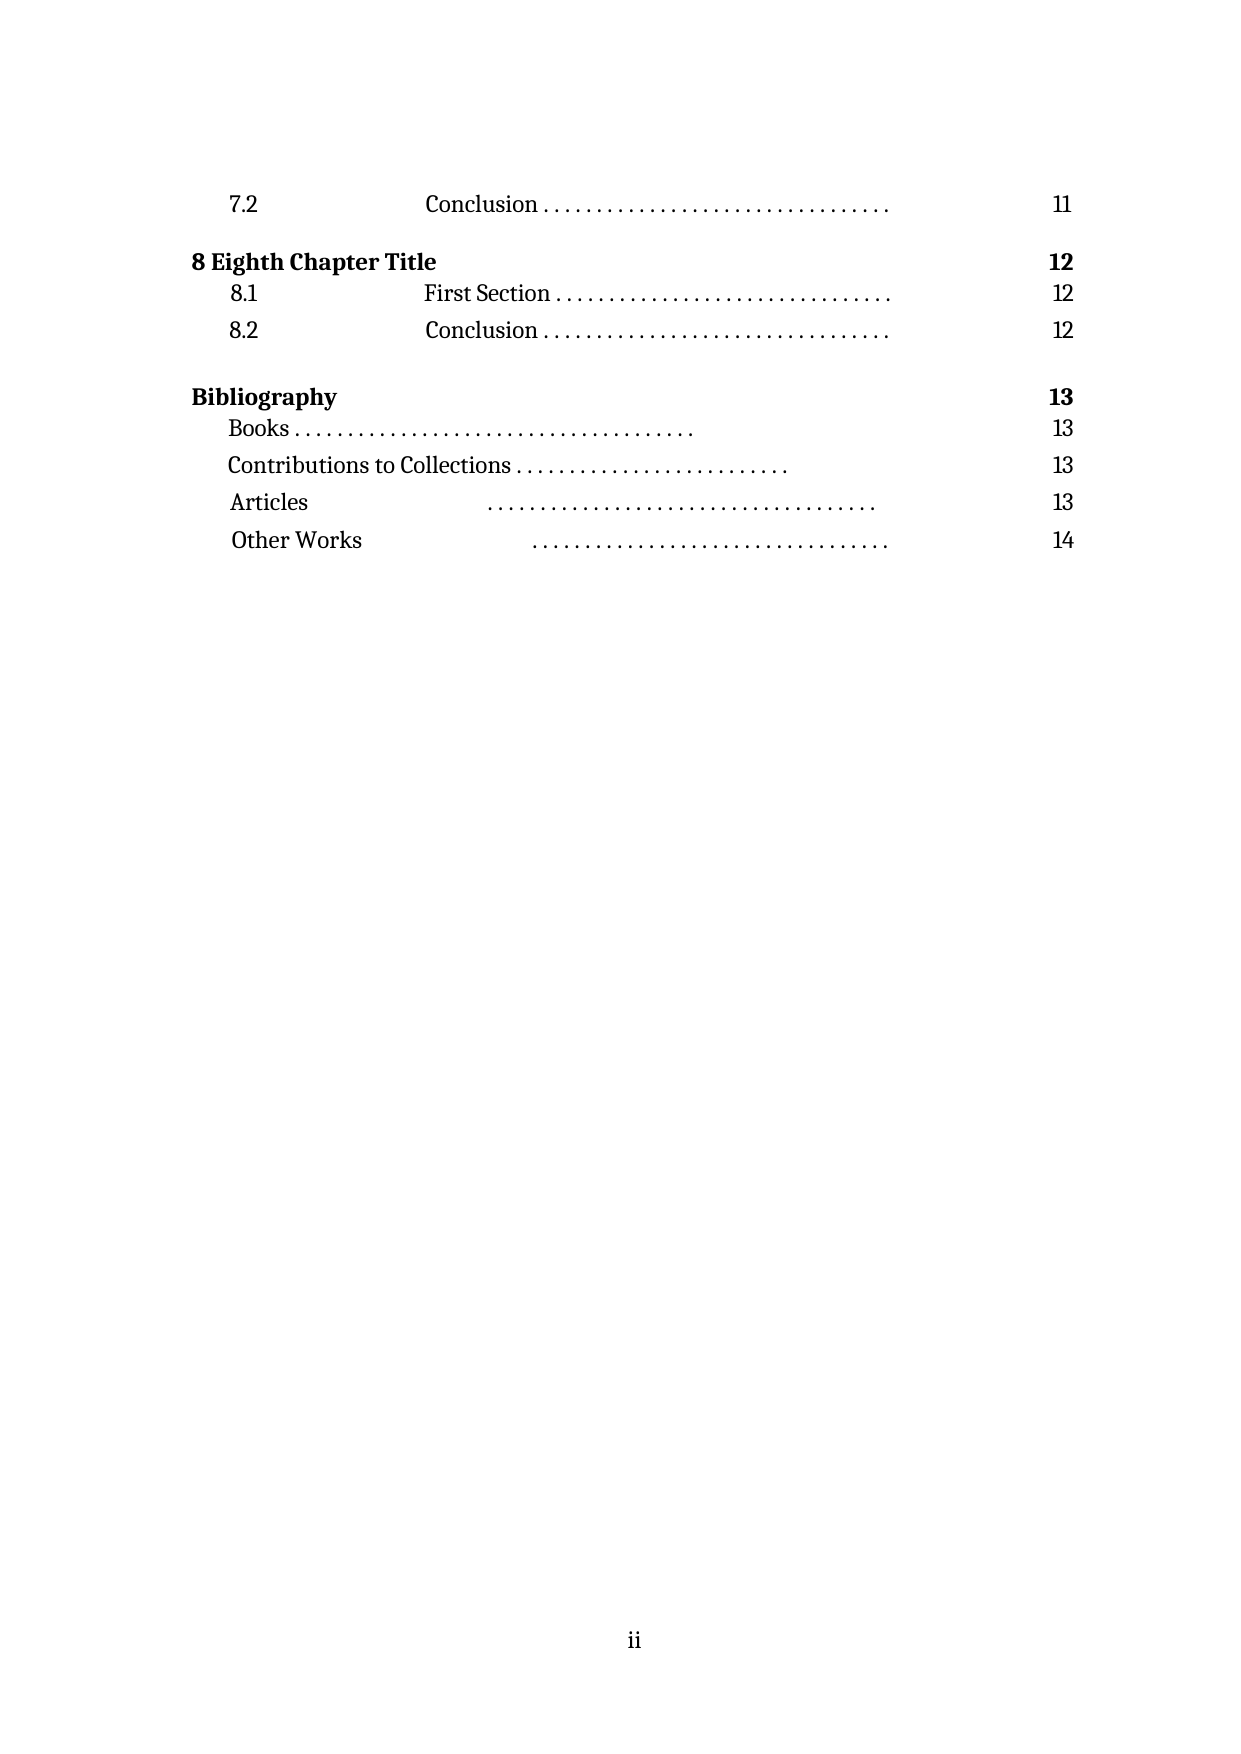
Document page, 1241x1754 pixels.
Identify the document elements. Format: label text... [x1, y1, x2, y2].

table_cell 13 [1049, 365, 1077, 413]
table_cell Books . . . . . . . . . . . . . . . . . . . . . . . . . . . . . . . . . . . . . . [191, 414, 1049, 451]
table_cell Other Works . . . . . . . . . . . . . . . . . . . . . . . . . . . . . . . . . . [191, 526, 1049, 557]
table_cell 12 [1049, 279, 1077, 316]
table_cell Articles . . . . . . . . . . . . . . . . . . . . . . . . . . . . . . . . . . . . . [191, 488, 1049, 526]
table_cell 13 [1049, 414, 1077, 451]
table_cell 8 Eighth Chapter Title [191, 230, 1049, 279]
table_cell 13 [1049, 488, 1077, 526]
table_cell 8.2 Conclusion . . . . . . . . . . . . . . . . . . . . . . . . . . . . . . . . . [191, 316, 1049, 365]
table_cell 12 [1049, 230, 1077, 279]
table_cell Contributions to Collections . . . . . . . . . . . . . . . . . . . . . . . . . . [191, 451, 1049, 488]
table_cell 8.1 First Section . . . . . . . . . . . . . . . . . . . . . . . . . . . . . . . . [191, 279, 1049, 316]
table_cell Bibliography [191, 365, 1049, 413]
table_header 7.2 Conclusion . . . . . . . . . . . . . . . . . . . . . . . . . . . . . . . . . [191, 190, 1049, 230]
table_header 11 [1049, 190, 1077, 230]
table_cell 13 [1049, 451, 1077, 488]
table_cell 14 [1049, 526, 1077, 557]
table_cell 12 [1049, 316, 1077, 365]
